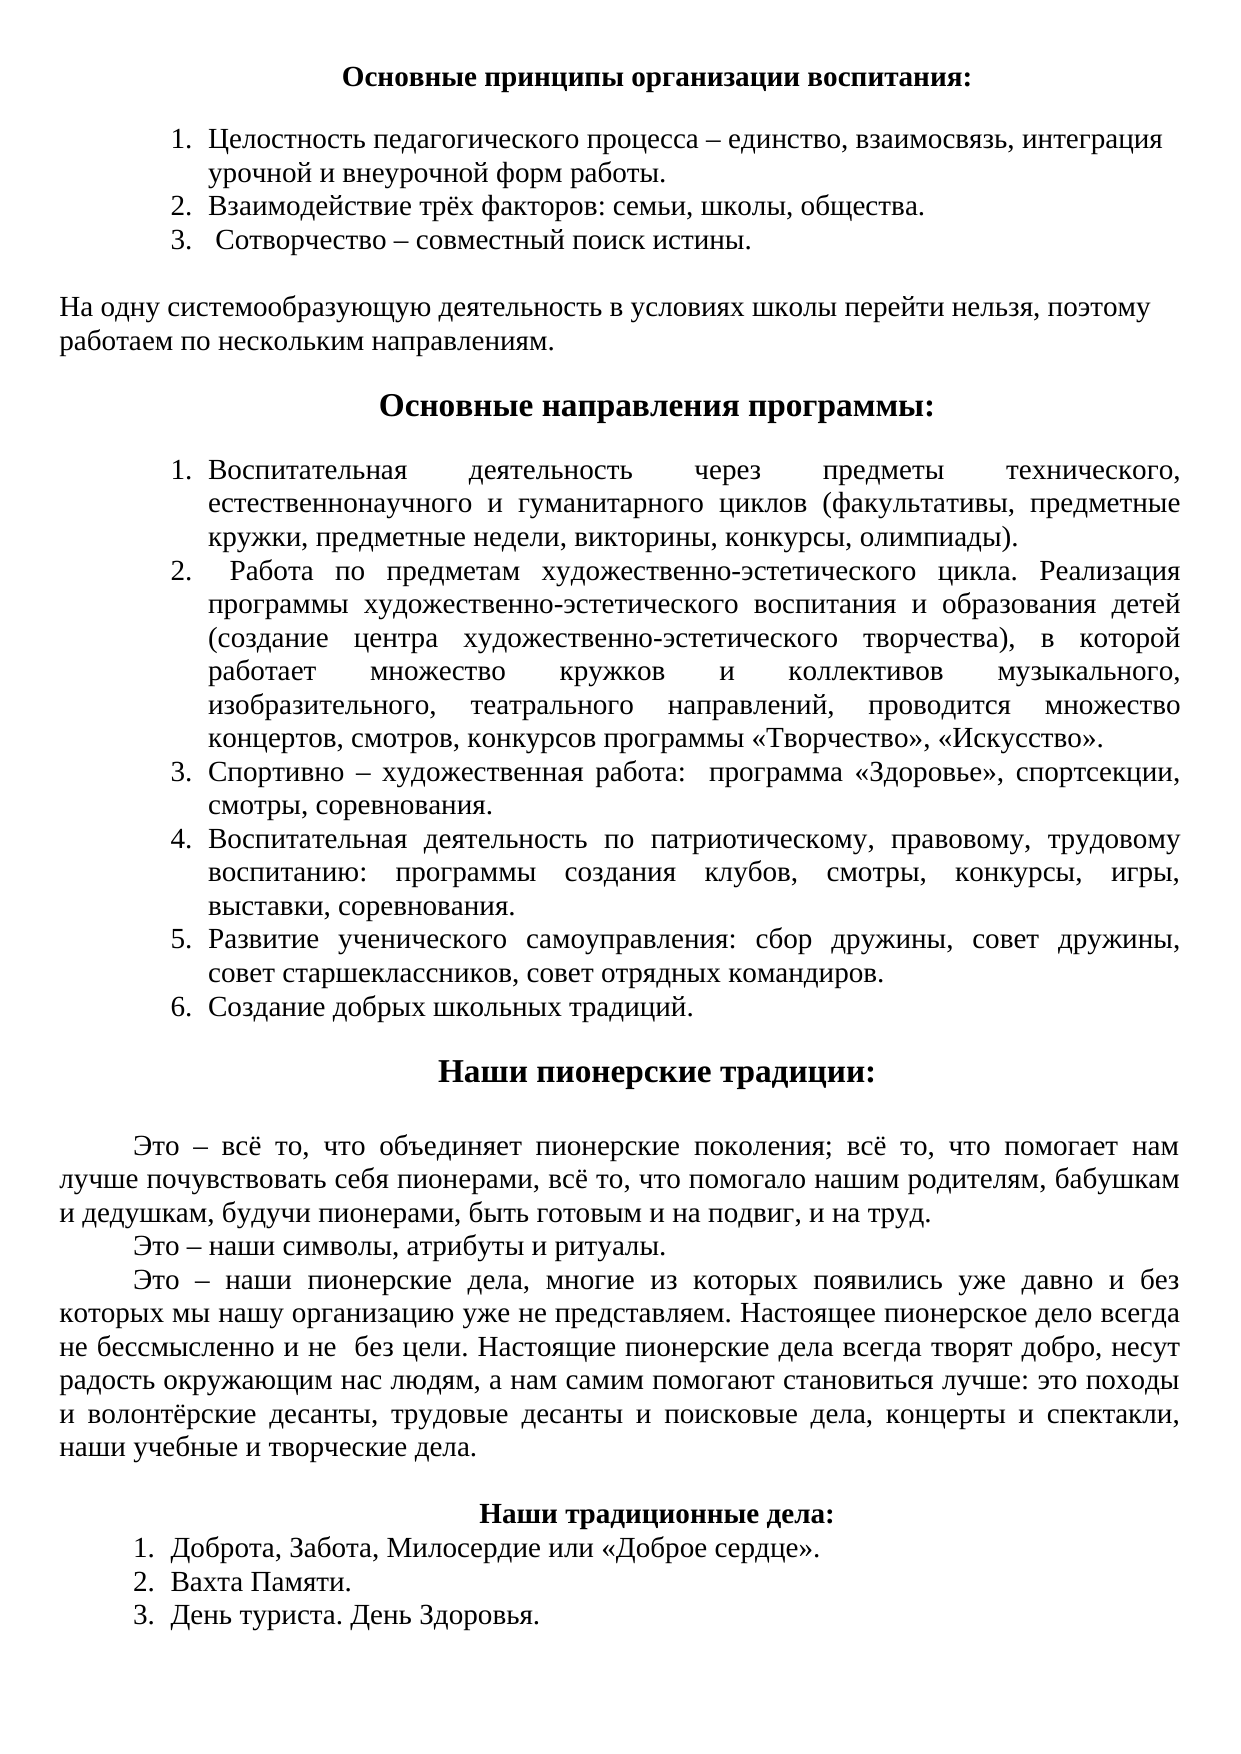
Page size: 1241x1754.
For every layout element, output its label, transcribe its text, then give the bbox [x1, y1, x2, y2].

list Воспитательная деятельность через предметы технического, естественнонаучного и гуманитарного циклов (факультативы, предметные кружки, предметные недели, викторины, конкурсы, олимпиады). [170, 452, 1181, 553]
list Вахта Памяти. [133, 1564, 1181, 1597]
list Целостность педагогического процесса – единство, взаимосвязь, интеграция урочной и внеурочной форм работы. [170, 121, 1181, 188]
list Взаимодействие трёх факторов: семьи, школы, общества. [170, 188, 1181, 222]
list День туриста. День Здоровья. [133, 1597, 1181, 1631]
list Спортивно – художественная работа: программа «Здоровье», спортсекции, смотры, соревнования. [170, 754, 1181, 821]
text Основные направления программы: [59, 385, 1181, 423]
text Наши пионерские традиции: [59, 1051, 1181, 1089]
list Работа по предметам художественно-эстетического цикла. Реализация программы художественно-эстетического воспитания и образования детей (создание центра художественно-эстетического творчества), в которой работает множество кружков и коллективов музыкального, изобразительного, театрального направлений, проводится множество концертов, смотров, конкурсов программы «Творчество», «Искусство». [170, 553, 1181, 754]
text Это – наши пионерские дела, многие из которых появились уже давно и без которых мы нашу организацию уже не представляем. Настоящее пионерское дело всегда не бессмысленно и не без цели. Настоящие пионерские дела всегда творят добро, несут радость окружающим нас людям, а нам самим помогают становиться лучше: это походы и волонтёрские десанты, трудовые десанты и поисковые дела, концерты и спектакли, наши учебные и творческие дела. [59, 1262, 1181, 1463]
text На одну системообразующую деятельность в условиях школы перейти нельзя, поэтому работаем по нескольким направлениям. [59, 289, 1181, 356]
list Развитие ученического самоуправления: сбор дружины, совет дружины, совет старшеклассников, совет отрядных командиров. [170, 922, 1181, 989]
text Это – наши символы, атрибуты и ритуалы. [59, 1228, 1181, 1262]
list Доброта, Забота, Милосердие или «Доброе сердце». [133, 1530, 1181, 1564]
list Создание добрых школьных традиций. [170, 989, 1181, 1022]
list Сотворчество – совместный поиск истины. [170, 222, 1181, 256]
text Это – всё то, что объединяет пионерские поколения; всё то, что помогает нам лучше почувствовать себя пионерами, всё то, что помогало нашим родителям, бабушкам и дедушкам, будучи пионерами, быть готовым и на подвиг, и на труд. [59, 1128, 1181, 1228]
text Основные принципы организации воспитания: [59, 59, 1181, 93]
list Воспитательная деятельность по патриотическому, правовому, трудовому воспитанию: программы создания клубов, смотры, конкурсы, игры, выставки, соревнования. [170, 821, 1181, 922]
text Наши традиционные дела: [59, 1497, 1181, 1530]
